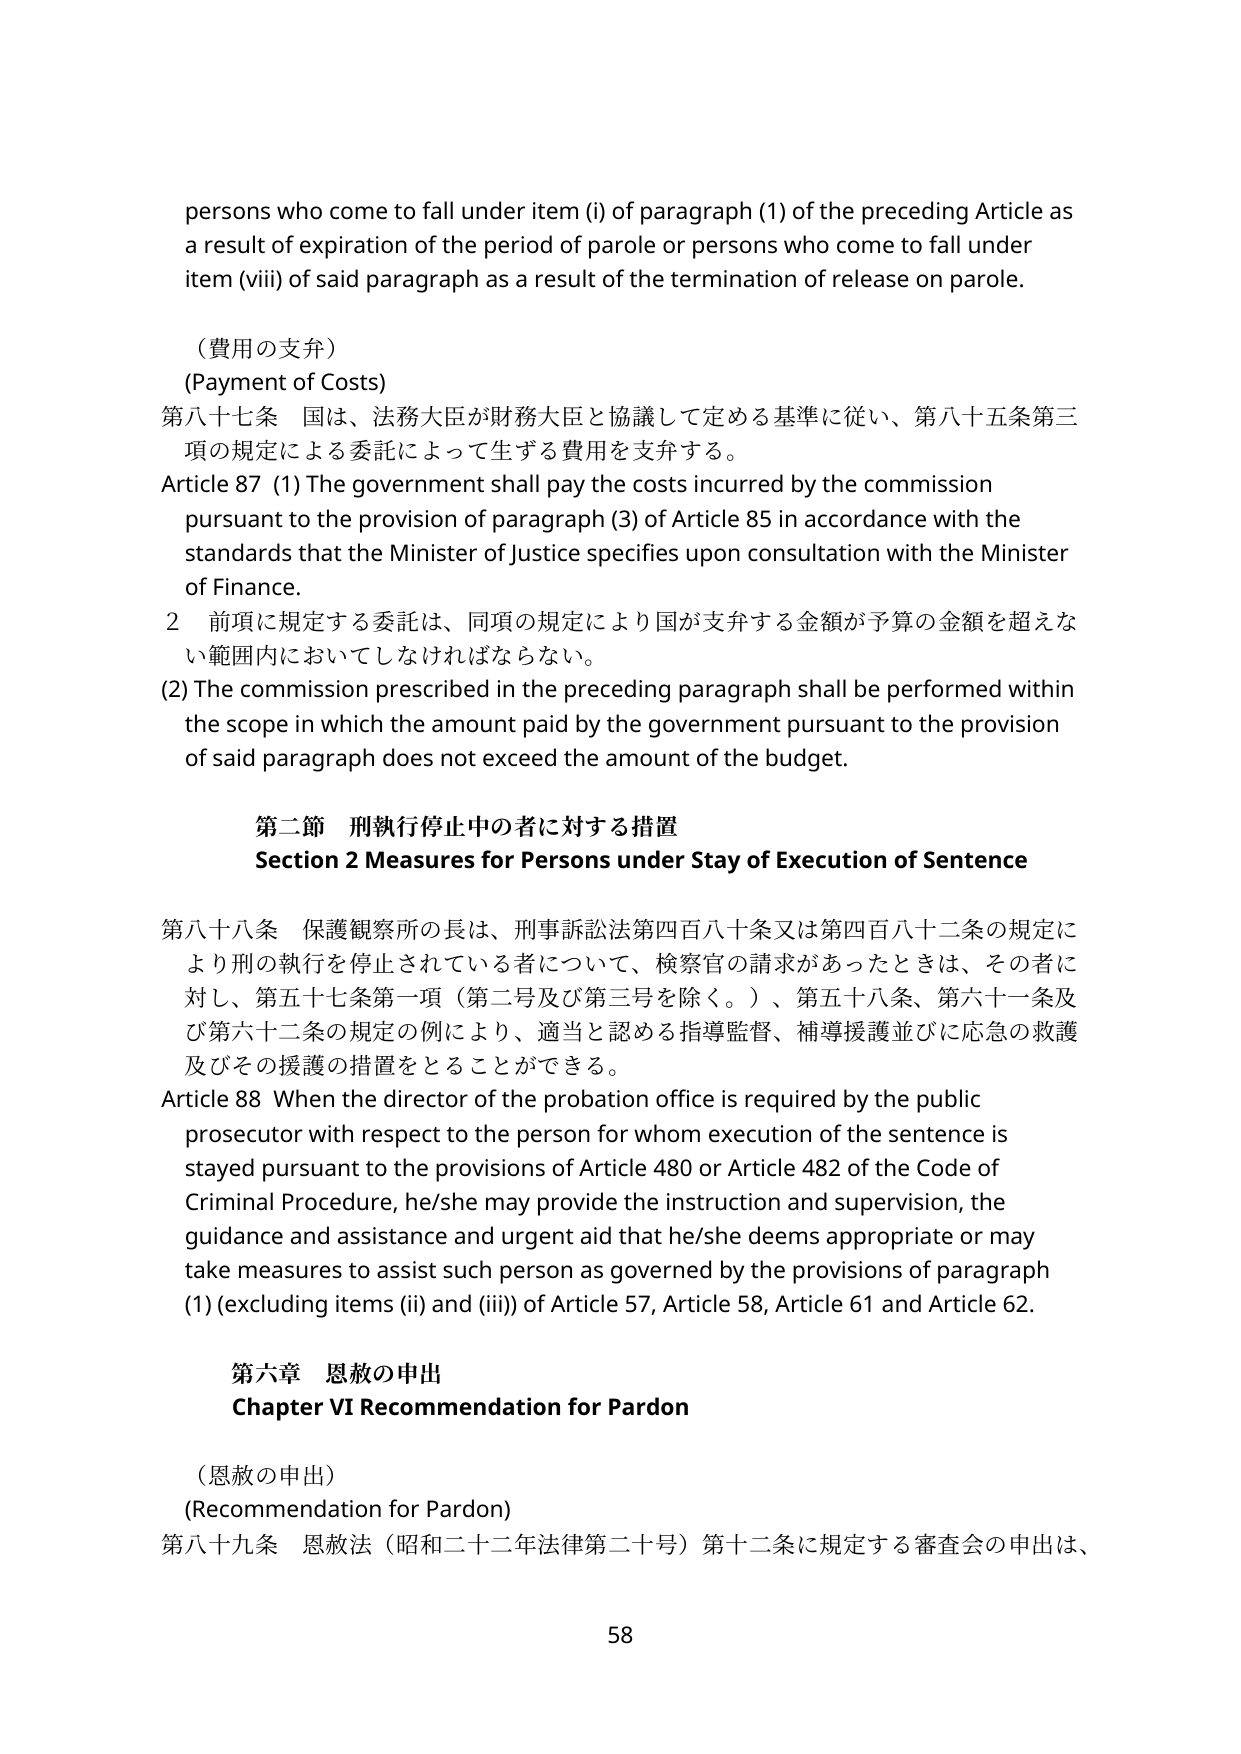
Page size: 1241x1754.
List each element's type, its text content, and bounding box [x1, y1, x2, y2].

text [161, 194, 1079, 296]
text Article 87 (1) The government shall pay the costs incurred by the commission pursuant to the provision of paragraph (3) of Article 85 in accordance with the standards that the Minister of Justice specifies upon consultation with the Minister of Finance. [161, 467, 1079, 604]
text （費用の支弁） [184, 330, 1079, 364]
text (Payment of Costs) [184, 364, 1079, 399]
text 第八十七条 国は、法務大臣が財務大臣と協議して定める基準に従い、第八十五条第三項の規定による委託によって生ずる費用を支弁する。 [161, 399, 1079, 467]
text Chapter VI Recommendation for Pardon [230, 1389, 1079, 1424]
text (Recommendation for Pardon) [184, 1492, 1079, 1526]
text 第六章 恩赦の申出 [230, 1355, 1079, 1389]
text Article 88 When the director of the probation office is required by the public prosecutor with respect to the person for whom execution of the sentence is stayed pursuant to the provisions of Article 480 or Article 482 of the Code of Criminal Procedure, he/she may provide the instruction and supervision, the guidance and assistance and urgent aid that he/she deems appropriate or may take measures to assist such person as governed by the provisions of paragraph (1) (excluding items (ii) and (iii)) of Article 57, Article 58, Article 61 and Article 62. [161, 1082, 1079, 1321]
text Section 2 Measures for Persons under Stay of Execution of Sentence [253, 843, 1079, 877]
text 第八十八条 保護観察所の長は、刑事訴訟法第四百八十条又は第四百八十二条の規定により刑の執行を停止されている者について、検察官の請求があったときは、その者に対し、第五十七条第一項（第二号及び第三号を除く。）、第五十八条、第六十一条及び第六十二条の規定の例により、適当と認める指導監督、補導援護並びに応急の救護及びその援護の措置をとることができる。 [161, 911, 1079, 1082]
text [161, 1526, 1079, 1560]
text (2) The commission prescribed in the preceding paragraph shall be performed within the scope in which the amount paid by the government pursuant to the provision of said paragraph does not exceed the amount of the budget. [161, 672, 1079, 774]
text （恩赦の申出） [184, 1458, 1079, 1492]
text 第二節 刑執行停止中の者に対する措置 [253, 809, 1079, 843]
text ２ 前項に規定する委託は、同項の規定により国が支弁する金額が予算の金額を超えない範囲内においてしなければならない。 [161, 604, 1079, 672]
